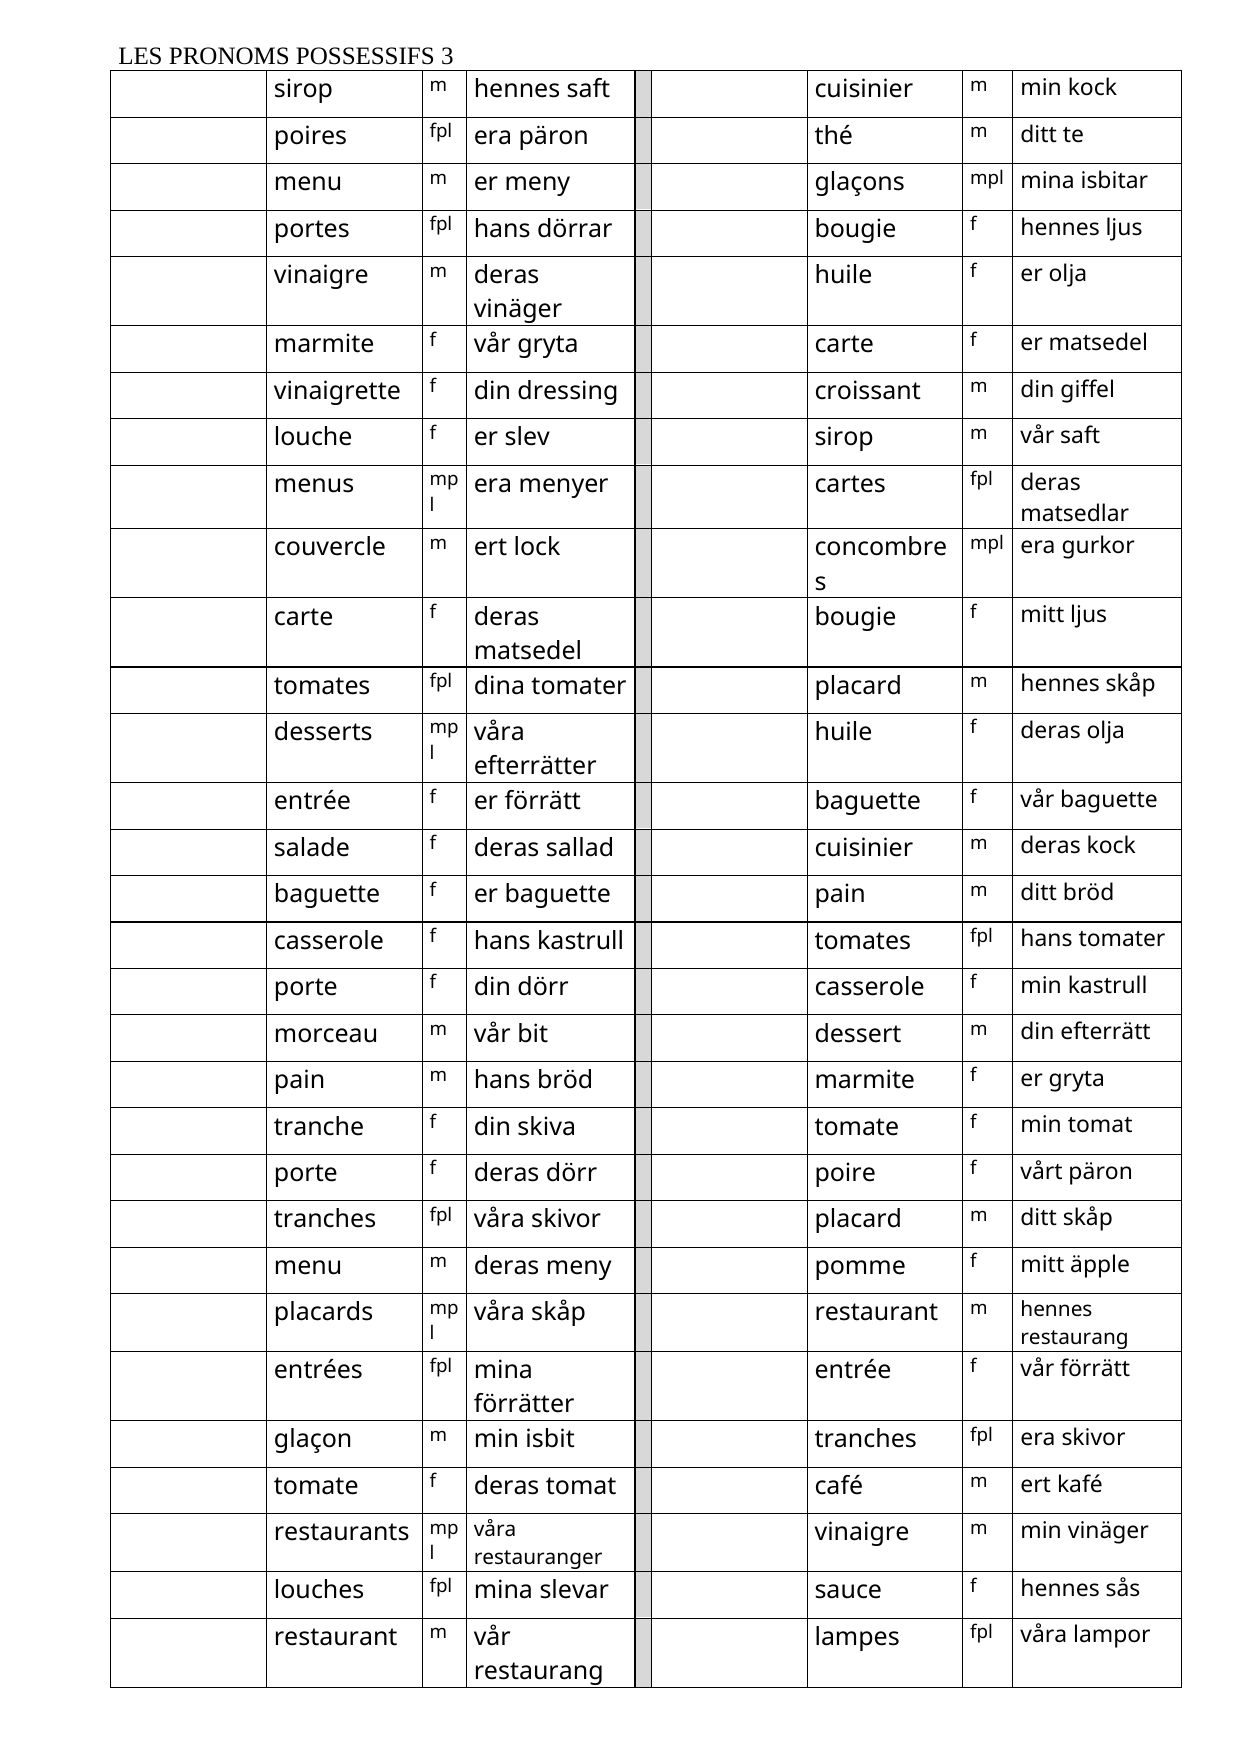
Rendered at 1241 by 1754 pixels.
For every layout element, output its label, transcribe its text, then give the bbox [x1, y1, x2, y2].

table_cell [636, 466, 651, 528]
table_cell [111, 211, 266, 256]
table_cell [652, 1015, 807, 1061]
table_cell din dressing [467, 373, 634, 418]
table_cell f [423, 598, 466, 666]
table_header sirop [267, 71, 422, 117]
table_cell mpl [423, 1514, 466, 1571]
table_cell menus [267, 466, 422, 528]
table_cell fpl [963, 1421, 1012, 1467]
table_cell f [963, 1352, 1012, 1420]
table_cell [111, 1619, 266, 1687]
table_cell er baguette [467, 876, 634, 921]
table_cell deras olja [1013, 714, 1181, 782]
table_cell vinaigre [808, 1514, 962, 1571]
table_cell våra skivor [467, 1201, 634, 1247]
table_cell min tomat [1013, 1108, 1181, 1154]
table_cell [652, 1619, 807, 1687]
table_cell m [963, 1201, 1012, 1247]
table_cell fpl [423, 1572, 466, 1617]
table_cell [652, 466, 807, 528]
table_cell [652, 714, 807, 782]
table_cell [652, 529, 807, 597]
table_cell [636, 1514, 651, 1571]
table_cell placards [267, 1294, 422, 1351]
table_cell [636, 830, 651, 875]
table_cell era menyer [467, 466, 634, 528]
table_cell mpl [963, 164, 1012, 209]
table_cell hans tomater [1013, 923, 1181, 968]
table_cell glaçons [808, 164, 962, 209]
table_cell m [423, 1421, 466, 1467]
table_cell [636, 1468, 651, 1513]
table_cell [636, 164, 651, 209]
table_cell [652, 1514, 807, 1571]
table_cell hennes skåp [1013, 668, 1181, 713]
table_cell porte [267, 969, 422, 1014]
table_cell mina slevar [467, 1572, 634, 1617]
table_cell pomme [808, 1248, 962, 1293]
table_cell våra efterrätter [467, 714, 634, 782]
table_cell er meny [467, 164, 634, 209]
table_cell deras dörr [467, 1155, 634, 1200]
table_cell dessert [808, 1015, 962, 1061]
table_cell mpl [423, 466, 466, 528]
table_cell [111, 1248, 266, 1293]
table_cell vår saft [1013, 419, 1181, 464]
table_cell placard [808, 668, 962, 713]
table_cell era päron [467, 118, 634, 163]
table_cell [111, 1155, 266, 1200]
table_cell m [963, 1294, 1012, 1351]
table_cell ert lock [467, 529, 634, 597]
table_cell vår gryta [467, 326, 634, 372]
table_cell m [963, 1468, 1012, 1513]
table_cell [636, 1155, 651, 1200]
table_cell [652, 419, 807, 464]
table_cell f [963, 1108, 1012, 1154]
table_cell louche [267, 419, 422, 464]
table_cell [636, 118, 651, 163]
table_cell [636, 1294, 651, 1351]
table_cell f [963, 969, 1012, 1014]
table_cell huile [808, 257, 962, 325]
table_cell [636, 257, 651, 325]
table_cell dina tomater [467, 668, 634, 713]
table_cell menu [267, 164, 422, 209]
table_cell m [963, 1015, 1012, 1061]
table_cell cartes [808, 466, 962, 528]
table_cell carte [267, 598, 422, 666]
table_cell fpl [423, 118, 466, 163]
table_cell [111, 1514, 266, 1571]
table_cell [652, 876, 807, 921]
table_cell m [423, 1619, 466, 1687]
table_cell vår restaurang [467, 1619, 634, 1687]
table_cell restaurant [267, 1619, 422, 1687]
table_cell f [963, 326, 1012, 372]
table_cell f [423, 830, 466, 875]
table_cell [111, 969, 266, 1014]
table_cell [111, 326, 266, 372]
table_cell f [963, 598, 1012, 666]
table_cell [111, 714, 266, 782]
table_cell [636, 783, 651, 828]
table_cell deras matsedlar [1013, 466, 1181, 528]
table_cell ditt te [1013, 118, 1181, 163]
table_cell mina förrätter [467, 1352, 634, 1420]
table_cell min kastrull [1013, 969, 1181, 1014]
table_cell [111, 118, 266, 163]
table_cell [636, 969, 651, 1014]
table_cell mpl [423, 1294, 466, 1351]
table_cell [652, 830, 807, 875]
table_cell [111, 1062, 266, 1107]
table_cell våra restauranger [467, 1514, 634, 1571]
table_cell deras meny [467, 1248, 634, 1293]
table_cell [652, 164, 807, 209]
table_header cuisinier [808, 71, 962, 117]
table_cell din giffel [1013, 373, 1181, 418]
table_cell hans bröd [467, 1062, 634, 1107]
table_header min kock [1013, 71, 1181, 117]
table_cell fpl [423, 1352, 466, 1420]
table_cell [652, 1062, 807, 1107]
table_cell m [423, 257, 466, 325]
table_cell mitt ljus [1013, 598, 1181, 666]
table_header m [963, 71, 1012, 117]
table_cell [652, 1294, 807, 1351]
table_cell min vinäger [1013, 1514, 1181, 1571]
table_cell tranches [808, 1421, 962, 1467]
table_cell vinaigrette [267, 373, 422, 418]
table_cell [652, 1352, 807, 1420]
table_cell porte [267, 1155, 422, 1200]
table_cell [652, 598, 807, 666]
table_cell [652, 1201, 807, 1247]
table_cell [111, 373, 266, 418]
table_cell tranches [267, 1201, 422, 1247]
table_cell f [963, 1155, 1012, 1200]
table_cell hans kastrull [467, 923, 634, 968]
table_cell bougie [808, 211, 962, 256]
table_cell din skiva [467, 1108, 634, 1154]
table_cell [111, 830, 266, 875]
table_cell [111, 1572, 266, 1617]
table_cell tomate [267, 1468, 422, 1513]
table_cell [636, 326, 651, 372]
table_cell entrées [267, 1352, 422, 1420]
table_cell fpl [423, 668, 466, 713]
table_cell carte [808, 326, 962, 372]
table_cell restaurants [267, 1514, 422, 1571]
table_cell m [963, 1514, 1012, 1571]
table_cell vinaigre [267, 257, 422, 325]
table_cell ditt bröd [1013, 876, 1181, 921]
table_cell café [808, 1468, 962, 1513]
table_cell [111, 668, 266, 713]
table_cell m [963, 373, 1012, 418]
table_cell [652, 923, 807, 968]
table_cell [652, 118, 807, 163]
table_cell [111, 876, 266, 921]
table_cell f [963, 1248, 1012, 1293]
table_header [111, 71, 266, 117]
table_cell hennes restaurang [1013, 1294, 1181, 1351]
table_cell [652, 211, 807, 256]
table_cell [111, 598, 266, 666]
table_cell fpl [963, 466, 1012, 528]
table_cell [652, 1108, 807, 1154]
table_cell [636, 1572, 651, 1617]
table_cell din efterrätt [1013, 1015, 1181, 1061]
table_cell [652, 1468, 807, 1513]
table_header hennes saft [467, 71, 634, 117]
table_cell sirop [808, 419, 962, 464]
table_cell våra skåp [467, 1294, 634, 1351]
table_cell ert kafé [1013, 1468, 1181, 1513]
table_cell [111, 529, 266, 597]
table_cell ditt skåp [1013, 1201, 1181, 1247]
table_cell m [423, 529, 466, 597]
table_cell marmite [267, 326, 422, 372]
table_cell tranche [267, 1108, 422, 1154]
table_cell f [963, 783, 1012, 828]
table_cell [652, 1572, 807, 1617]
table_cell [636, 598, 651, 666]
table_cell er slev [467, 419, 634, 464]
table_cell f [423, 923, 466, 968]
table_cell [111, 1201, 266, 1247]
table_cell thé [808, 118, 962, 163]
table_cell huile [808, 714, 962, 782]
table_cell [636, 714, 651, 782]
table_cell [652, 1248, 807, 1293]
table_cell er förrätt [467, 783, 634, 828]
table_cell [652, 1421, 807, 1467]
table_cell entrée [267, 783, 422, 828]
table_cell couvercle [267, 529, 422, 597]
table_cell concombres [808, 529, 962, 597]
table_cell [636, 1248, 651, 1293]
table_cell [111, 1015, 266, 1061]
table_cell louches [267, 1572, 422, 1617]
table_cell [636, 1619, 651, 1687]
table_cell mina isbitar [1013, 164, 1181, 209]
table_cell [111, 1468, 266, 1513]
table_cell vår baguette [1013, 783, 1181, 828]
table_cell deras tomat [467, 1468, 634, 1513]
table_cell [652, 783, 807, 828]
table_cell salade [267, 830, 422, 875]
table_cell [652, 969, 807, 1014]
table_cell vårt päron [1013, 1155, 1181, 1200]
table_cell poires [267, 118, 422, 163]
table_cell [636, 1201, 651, 1247]
table_cell m [963, 118, 1012, 163]
table_cell baguette [267, 876, 422, 921]
table_cell m [963, 668, 1012, 713]
table_cell bougie [808, 598, 962, 666]
table_cell deras kock [1013, 830, 1181, 875]
table_cell morceau [267, 1015, 422, 1061]
table_cell era skivor [1013, 1421, 1181, 1467]
table_cell casserole [808, 969, 962, 1014]
table_cell [636, 1421, 651, 1467]
table_cell cuisinier [808, 830, 962, 875]
table_cell tomate [808, 1108, 962, 1154]
table_cell deras sallad [467, 830, 634, 875]
table_cell [111, 466, 266, 528]
table_cell [636, 1108, 651, 1154]
table_cell m [963, 830, 1012, 875]
table_cell f [963, 1572, 1012, 1617]
table_cell [652, 668, 807, 713]
table_cell lampes [808, 1619, 962, 1687]
table_cell deras matsedel [467, 598, 634, 666]
table_cell [652, 326, 807, 372]
table_cell portes [267, 211, 422, 256]
table_cell f [423, 373, 466, 418]
table_cell vår förrätt [1013, 1352, 1181, 1420]
table_cell [111, 419, 266, 464]
table_cell min isbit [467, 1421, 634, 1467]
table_cell [111, 1294, 266, 1351]
table_cell m [423, 164, 466, 209]
table_cell er olja [1013, 257, 1181, 325]
text LES PRONOMS POSSESSIFS 3 [118, 41, 1199, 70]
table_cell [636, 668, 651, 713]
table_cell vår bit [467, 1015, 634, 1061]
table_cell [636, 923, 651, 968]
table_cell [111, 1352, 266, 1420]
table_cell era gurkor [1013, 529, 1181, 597]
table_cell fpl [423, 211, 466, 256]
table_cell f [963, 257, 1012, 325]
table_cell [636, 1352, 651, 1420]
table_cell menu [267, 1248, 422, 1293]
table_cell mpl [963, 529, 1012, 597]
table_cell marmite [808, 1062, 962, 1107]
table_cell mpl [423, 714, 466, 782]
table_cell croissant [808, 373, 962, 418]
table_cell [652, 257, 807, 325]
table_cell pain [267, 1062, 422, 1107]
table_cell poire [808, 1155, 962, 1200]
table_cell placard [808, 1201, 962, 1247]
table_cell f [423, 326, 466, 372]
table_cell fpl [963, 1619, 1012, 1687]
table_cell m [423, 1248, 466, 1293]
table_cell er gryta [1013, 1062, 1181, 1107]
table_cell din dörr [467, 969, 634, 1014]
table_cell hennes ljus [1013, 211, 1181, 256]
table_cell desserts [267, 714, 422, 782]
table_cell deras vinäger [467, 257, 634, 325]
table_cell [111, 257, 266, 325]
table_cell hennes sås [1013, 1572, 1181, 1617]
table_cell f [423, 876, 466, 921]
table_header [636, 71, 651, 117]
table_cell m [423, 1062, 466, 1107]
table_header m [423, 71, 466, 117]
table_cell [636, 1062, 651, 1107]
table_cell [111, 783, 266, 828]
table_cell [636, 211, 651, 256]
table_cell [636, 373, 651, 418]
table_cell m [963, 419, 1012, 464]
table_cell [111, 923, 266, 968]
table_cell f [423, 1155, 466, 1200]
table_cell tomates [808, 923, 962, 968]
table_cell casserole [267, 923, 422, 968]
table_cell glaçon [267, 1421, 422, 1467]
table_cell entrée [808, 1352, 962, 1420]
table_cell tomates [267, 668, 422, 713]
table_cell f [423, 783, 466, 828]
table_cell [111, 164, 266, 209]
table_cell f [423, 419, 466, 464]
table_cell restaurant [808, 1294, 962, 1351]
table_cell hans dörrar [467, 211, 634, 256]
table_cell [636, 876, 651, 921]
table_cell sauce [808, 1572, 962, 1617]
table_cell mitt äpple [1013, 1248, 1181, 1293]
table_cell f [963, 211, 1012, 256]
table_cell m [423, 1015, 466, 1061]
table_cell pain [808, 876, 962, 921]
table_header [652, 71, 807, 117]
table_cell [636, 1015, 651, 1061]
table_cell f [963, 1062, 1012, 1107]
table_cell [636, 419, 651, 464]
table_cell fpl [423, 1201, 466, 1247]
table_cell [636, 529, 651, 597]
table_cell [652, 373, 807, 418]
table_cell fpl [963, 923, 1012, 968]
table_cell baguette [808, 783, 962, 828]
table_cell [652, 1155, 807, 1200]
table_cell er matsedel [1013, 326, 1181, 372]
table_cell f [963, 714, 1012, 782]
table_cell f [423, 1468, 466, 1513]
table_cell m [963, 876, 1012, 921]
table_cell f [423, 969, 466, 1014]
table_cell våra lampor [1013, 1619, 1181, 1687]
table_cell [111, 1421, 266, 1467]
table_cell f [423, 1108, 466, 1154]
table_cell [111, 1108, 266, 1154]
